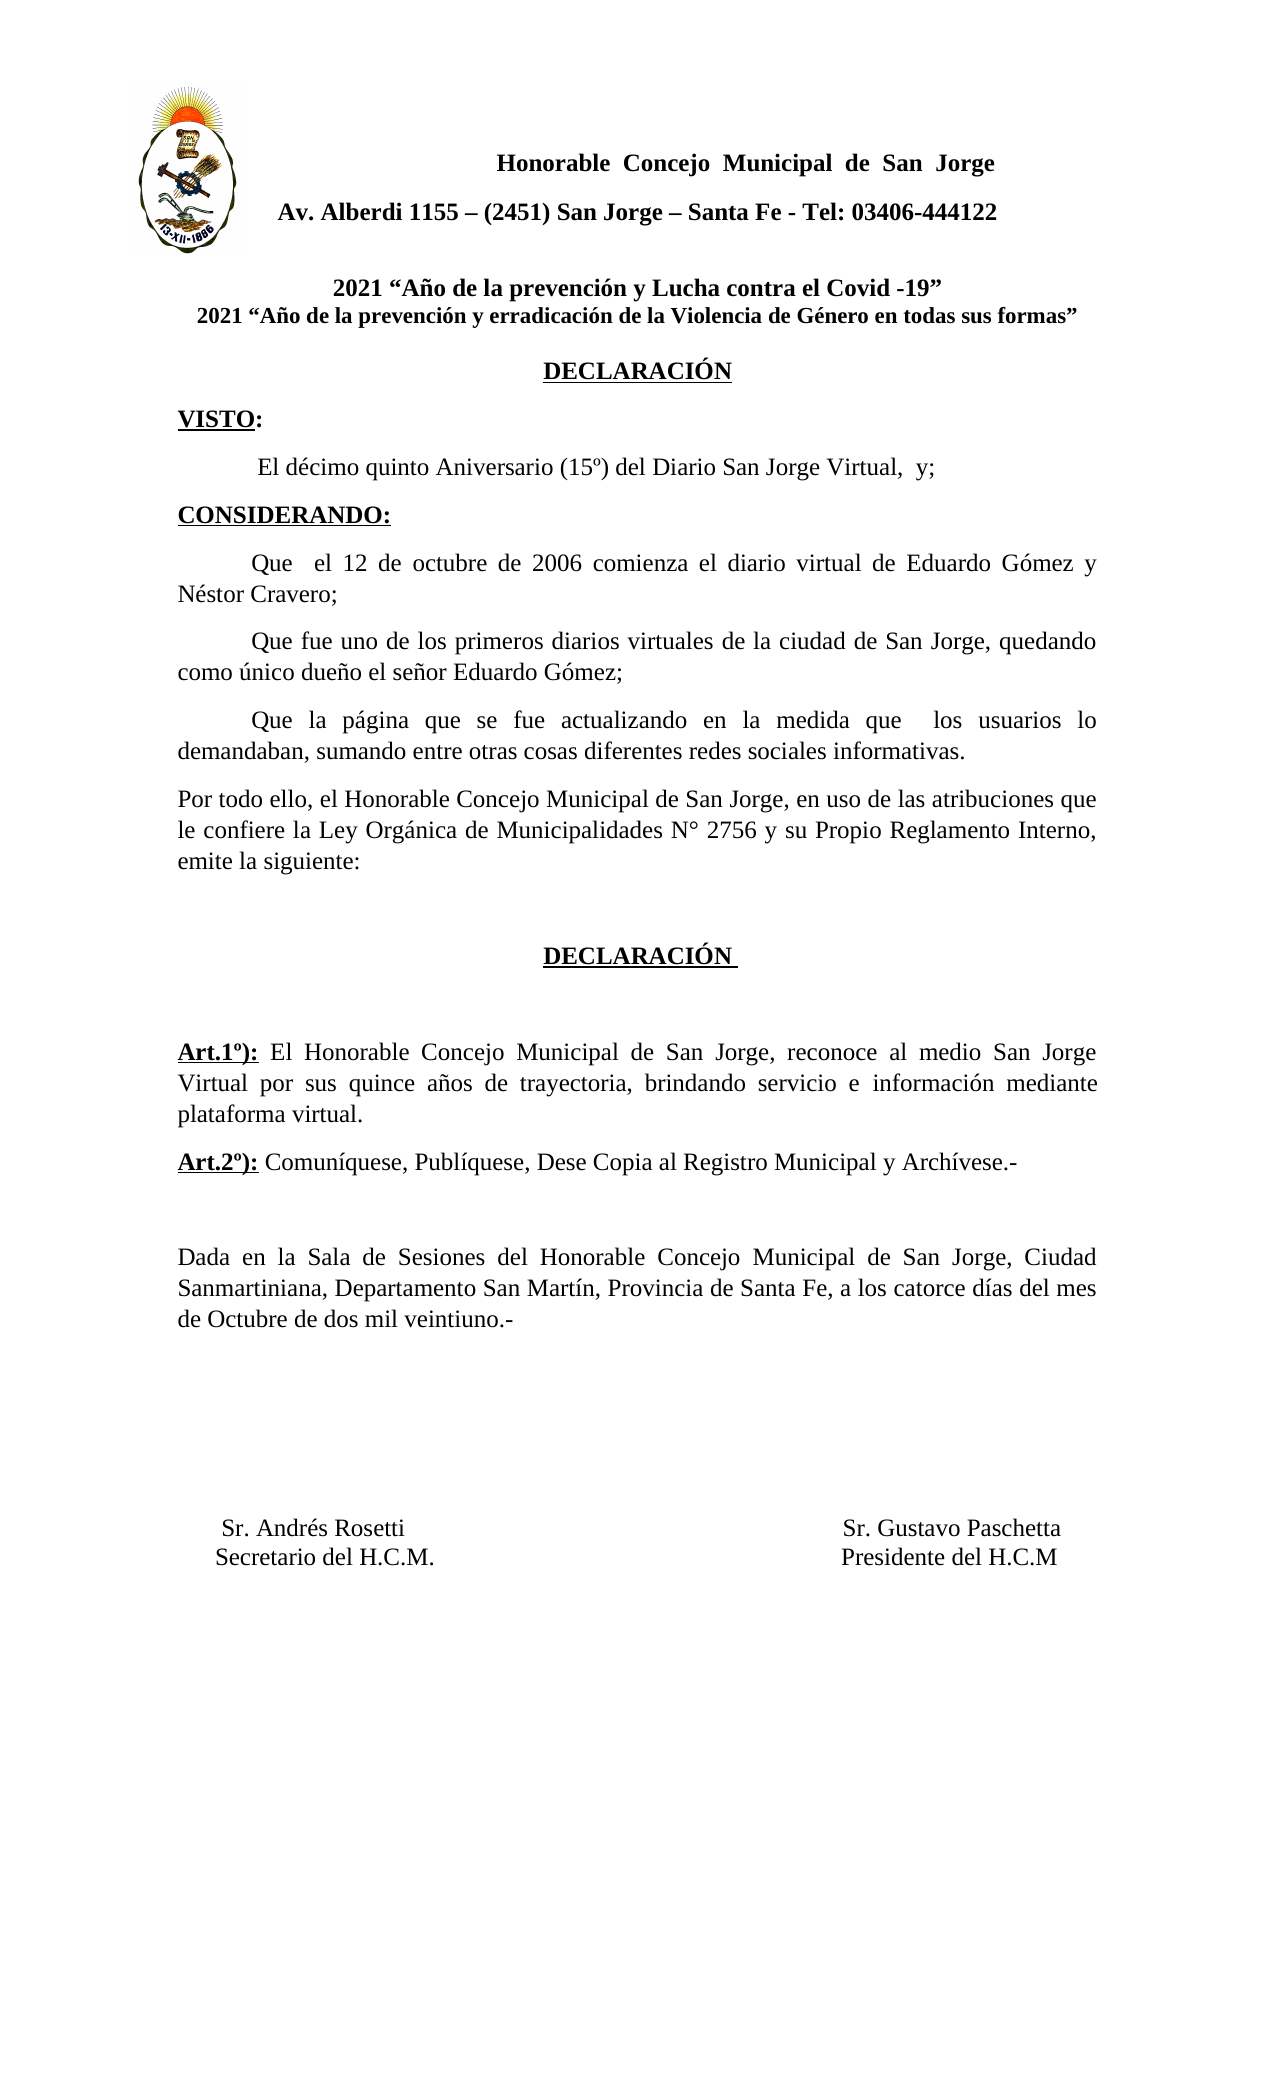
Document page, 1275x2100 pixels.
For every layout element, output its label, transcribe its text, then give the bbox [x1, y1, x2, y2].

picture [130, 83, 243, 254]
text Que la página que se fue actualizando en la medida que los usuarios lo demandaban, sumando entre otras cosas diferentes redes sociales informativas. [177, 705, 1098, 765]
text Av. Alberdi 1155 – (2451) San Jorge – Santa Fe - Tel: 03406-444122 [243, 197, 1098, 226]
text Art.2º): Comuníquese, Publíquese, Dese Copia al Registro Municipal y Archívese.- [177, 1147, 1098, 1175]
text VISTO: [177, 404, 1098, 433]
text 2021 “Año de la prevención y Lucha contra el Covid -19” [177, 273, 1098, 302]
text DECLARACIÓN [177, 357, 1098, 385]
text Que fue uno de los primeros diarios virtuales de la ciudad de San Jorge, quedando como único dueño el señor Eduardo Gómez; [177, 626, 1098, 686]
text Secretario del H.C.M. Presidente del H.C.M [177, 1542, 1098, 1571]
text 2021 “Año de la prevención y erradicación de la Violencia de Género en todas sus formas” [177, 302, 1098, 329]
text Honorable Concejo Municipal de San Jorge [243, 148, 1098, 176]
text Art.1º): El Honorable Concejo Municipal de San Jorge, reconoce al medio San Jorge Virtual por sus quince años de trayectoria, brindando servicio e información mediante plataforma virtual. [177, 1037, 1098, 1128]
text DECLARACIÓN [177, 941, 1098, 970]
text CONSIDERANDO: [177, 500, 1098, 529]
text Que el 12 de octubre de 2006 comienza el diario virtual de Eduardo Gómez y Néstor Cravero; [177, 548, 1098, 607]
text Por todo ello, el Honorable Concejo Municipal de San Jorge, en uso de las atribuciones que le confiere la Ley Orgánica de Municipalidades N° 2756 y su Propio Reglamento Interno, emite la siguiente: [177, 784, 1098, 875]
text Sr. Andrés Rosetti Sr. Gustavo Paschetta [177, 1513, 1098, 1542]
text Dada en la Sala de Sesiones del Honorable Concejo Municipal de San Jorge, Ciudad Sanmartiniana, Departamento San Martín, Provincia de Santa Fe, a los catorce días del mes de Octubre de dos mil veintiuno.- [177, 1242, 1098, 1333]
text El décimo quinto Aniversario (15º) del Diario San Jorge Virtual, y; [177, 452, 1098, 481]
